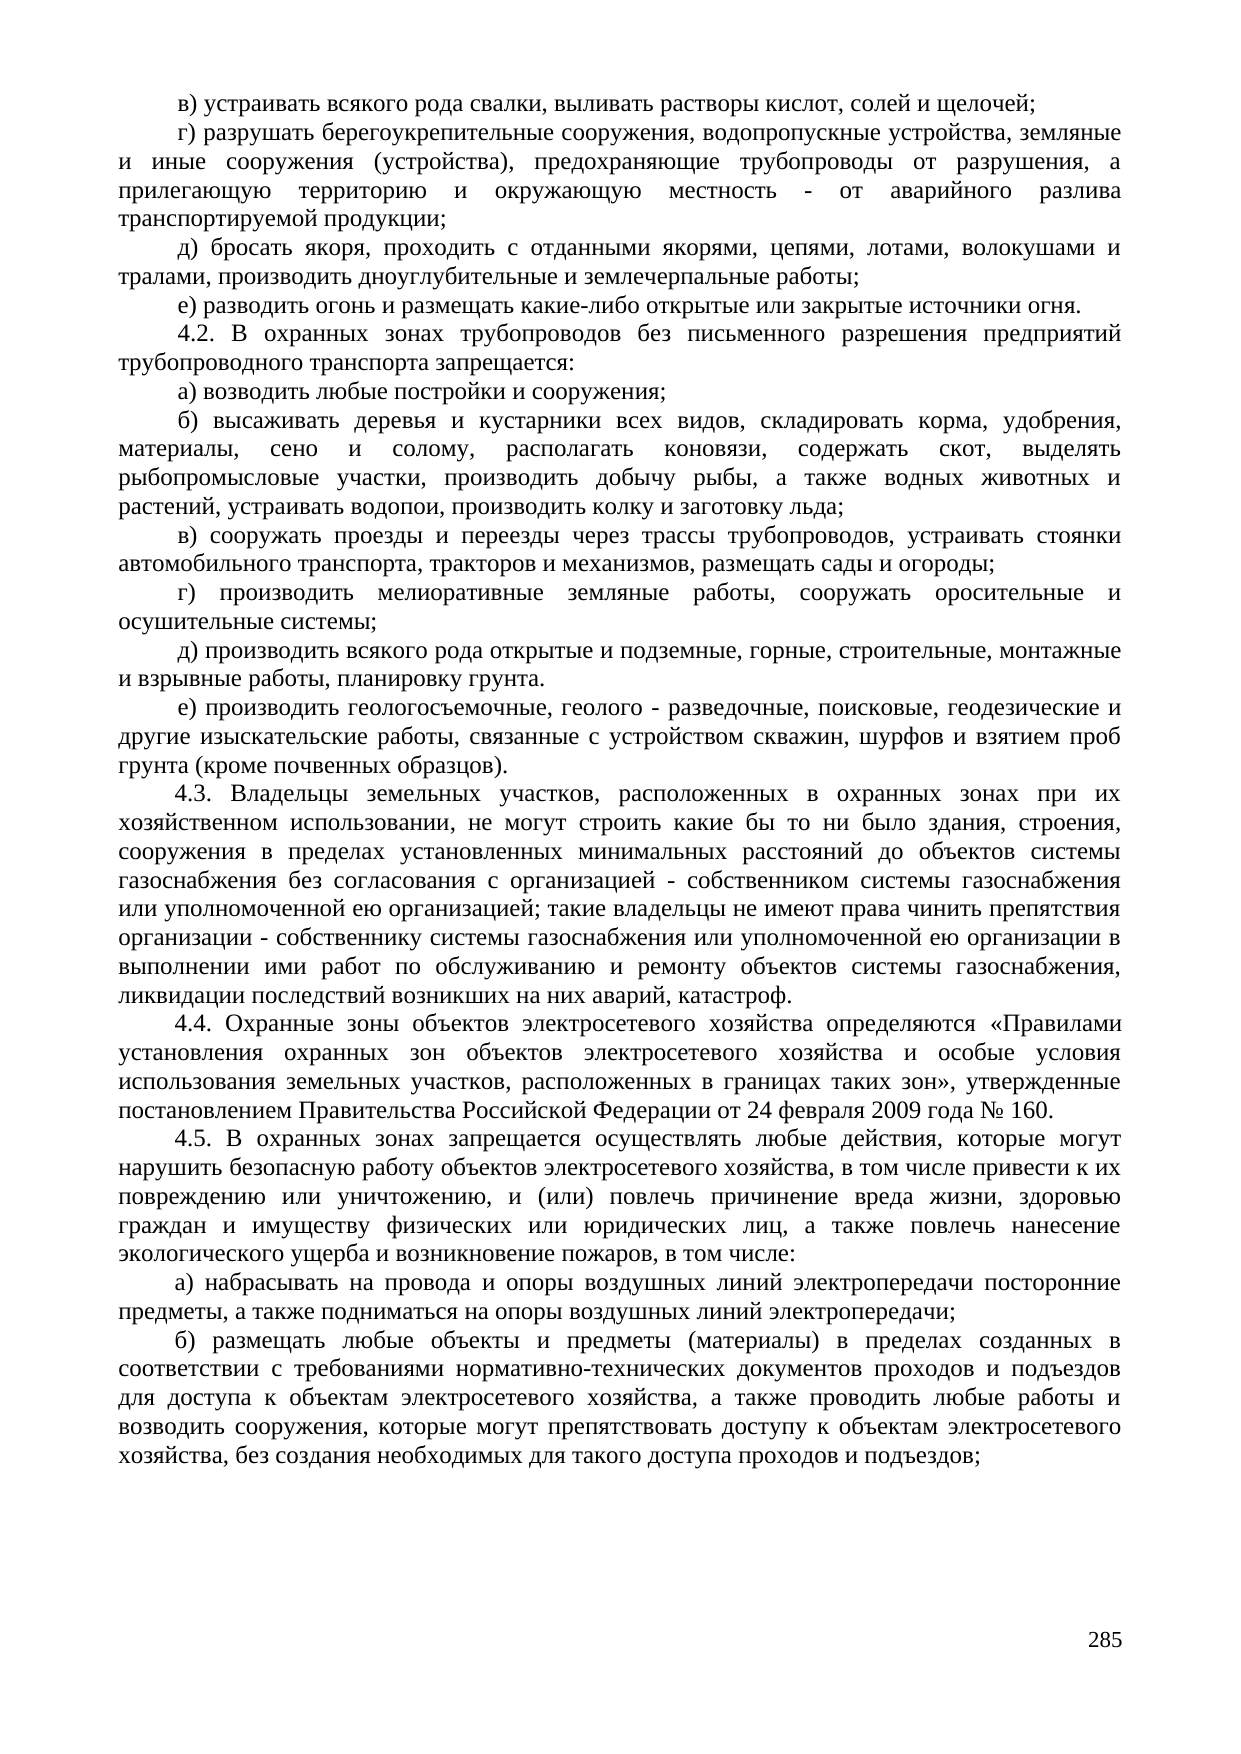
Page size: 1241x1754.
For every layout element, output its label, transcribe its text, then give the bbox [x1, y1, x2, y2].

text е) производить геологосъемочные, геолого - разведочные, поисковые, геодезические и другие изыскательские работы, связанные с устройством скважин, шурфов и взятием проб грунта (кроме почвенных образцов). [118, 692, 1122, 778]
text д) производить всякого рода открытые и подземные, горные, строительные, монтажные и взрывные работы, планировку грунта. [118, 635, 1122, 692]
text в) устраивать всякого рода свалки, выливать растворы кислот, солей и щелочей; [118, 88, 1122, 117]
text в) сооружать проезды и переезды через трассы трубопроводов, устраивать стоянки автомобильного транспорта, тракторов и механизмов, размещать сады и огороды; [118, 520, 1122, 577]
text 4.4. Охранные зоны объектов электросетевого хозяйства определяются «Правилами установления охранных зон объектов электросетевого хозяйства и особые условия использования земельных участков, расположенных в границах таких зон», утвержденные постановлением Правительства Российской Федерации от 24 февраля 2009 года № 160. [118, 1008, 1122, 1123]
text а) возводить любые постройки и сооружения; [118, 376, 1122, 405]
text а) набрасывать на провода и опоры воздушных линий электропередачи посторонние предметы, а также подниматься на опоры воздушных линий электропередачи; [118, 1267, 1122, 1325]
text б) размещать любые объекты и предметы (материалы) в пределах созданных в соответствии с требованиями нормативно-технических документов проходов и подъездов для доступа к объектам электросетевого хозяйства, а также проводить любые работы и возводить сооружения, которые могут препятствовать доступу к объектам электросетевого хозяйства, без создания необходимых для такого доступа проходов и подъездов; [118, 1325, 1122, 1468]
text 4.2. В охранных зонах трубопроводов без письменного разрешения предприятий трубопроводного транспорта запрещается: [118, 318, 1122, 376]
text б) высаживать деревья и кустарники всех видов, складировать корма, удобрения, материалы, сено и солому, располагать коновязи, содержать скот, выделять рыбопромысловые участки, производить добычу рыбы, а также водных животных и растений, устраивать водопои, производить колку и заготовку льда; [118, 405, 1122, 520]
text г) производить мелиоративные земляные работы, сооружать оросительные и осушительные системы; [118, 577, 1122, 635]
text г) разрушать берегоукрепительные сооружения, водопропускные устройства, земляные и иные сооружения (устройства), предохраняющие трубопроводы от разрушения, а прилегающую территорию и окружающую местность - от аварийного разлива транспортируемой продукции; [118, 117, 1122, 232]
text е) разводить огонь и размещать какие-либо открытые или закрытые источники огня. [118, 290, 1122, 318]
text 4.3. Владельцы земельных участков, расположенных в охранных зонах при их хозяйственном использовании, не могут строить какие бы то ни было здания, строения, сооружения в пределах установленных минимальных расстояний до объектов системы газоснабжения без согласования с организацией - собственником системы газоснабжения или уполномоченной ею организацией; такие владельцы не имеют права чинить препятствия организации - собственнику системы газоснабжения или уполномоченной ею организации в выполнении ими работ по обслуживанию и ремонту объектов системы газоснабжения, ликвидации последствий возникших на них аварий, катастроф. [118, 778, 1122, 1008]
text д) бросать якоря, проходить с отданными якорями, цепями, лотами, волокушами и тралами, производить дноуглубительные и землечерпальные работы; [118, 232, 1122, 290]
text 4.5. В охранных зонах запрещается осуществлять любые действия, которые могут нарушить безопасную работу объектов электросетевого хозяйства, в том числе привести к их повреждению или уничтожению, и (или) повлечь причинение вреда жизни, здоровью граждан и имуществу физических или юридических лиц, а также повлечь нанесение экологического ущерба и возникновение пожаров, в том числе: [118, 1123, 1122, 1267]
